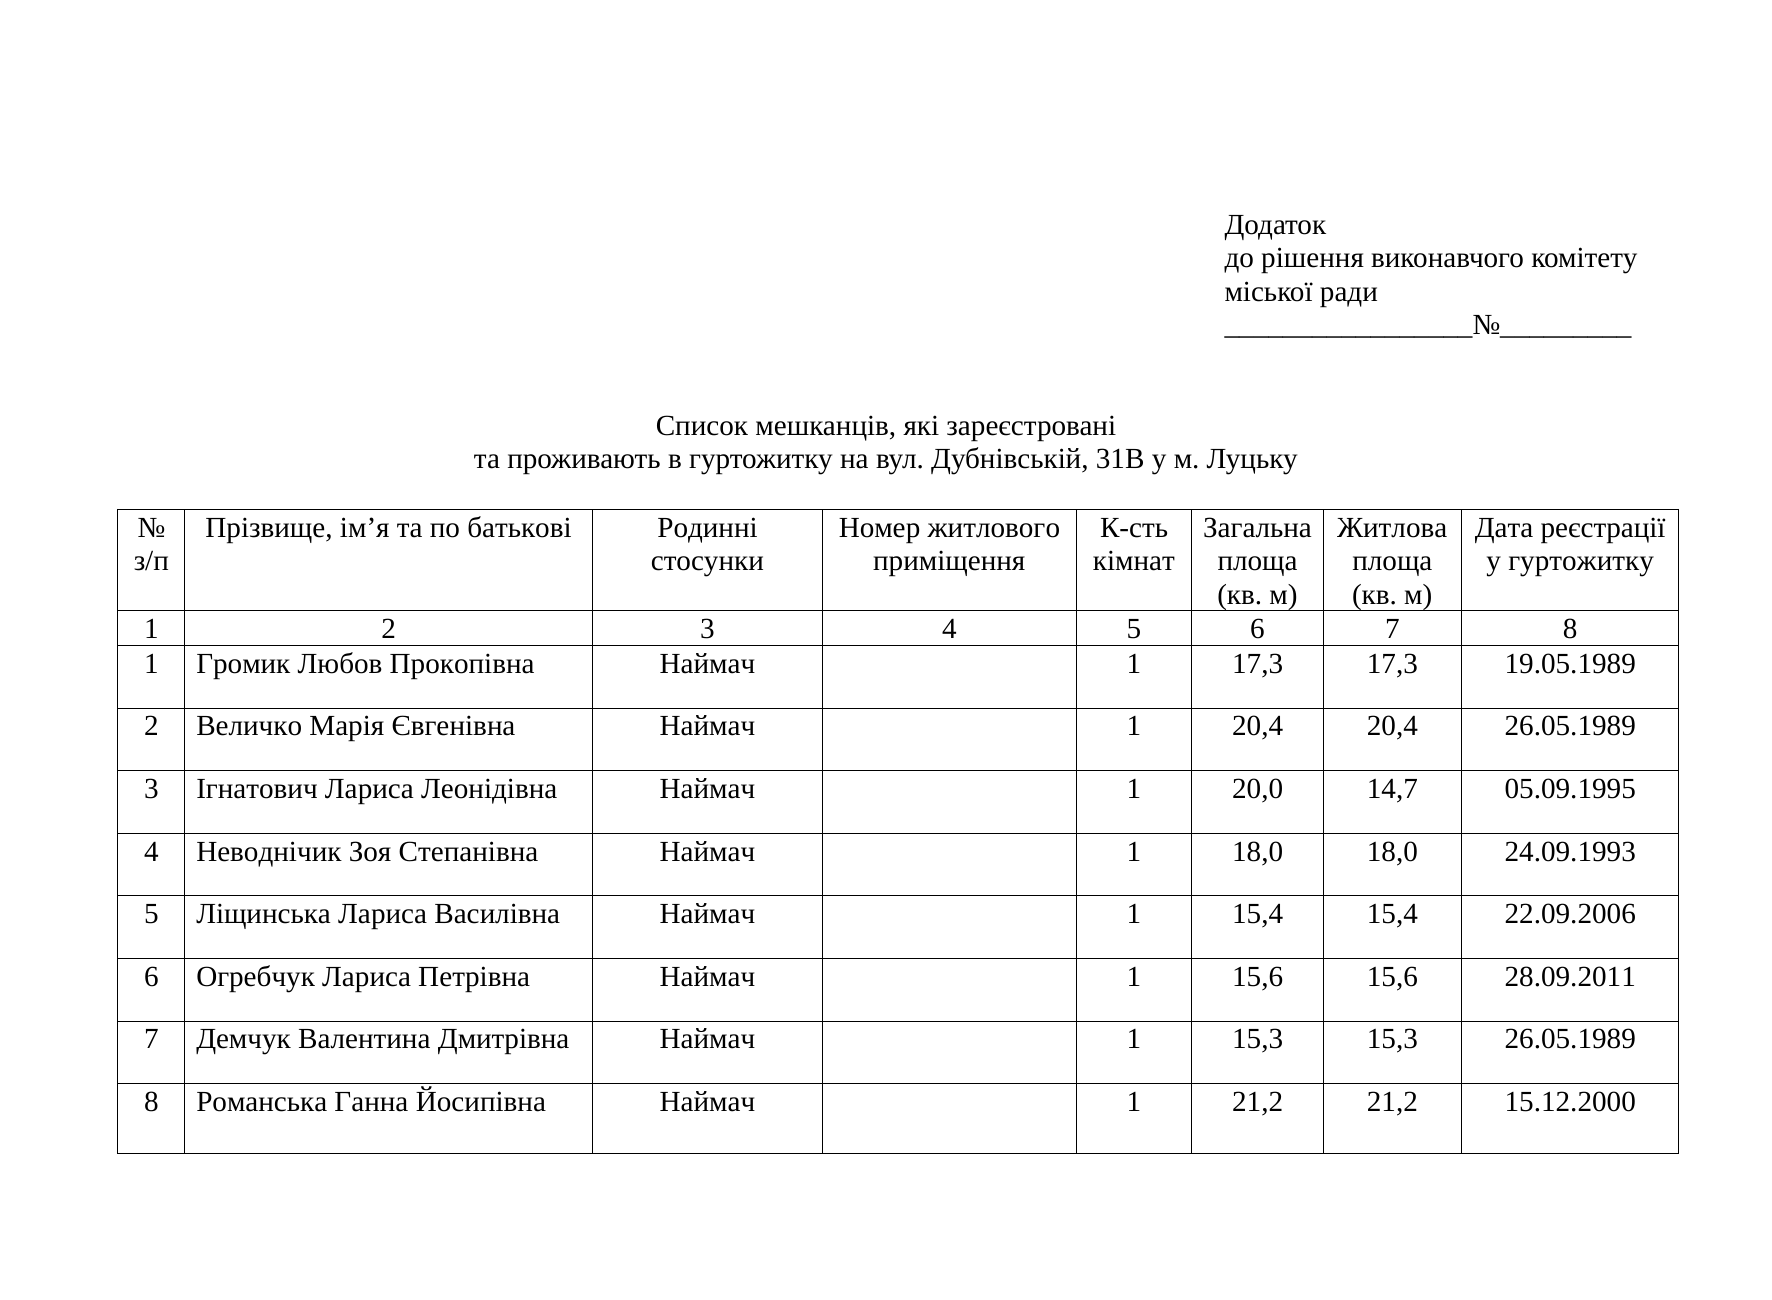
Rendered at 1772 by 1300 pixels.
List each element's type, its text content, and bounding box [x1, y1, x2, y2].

table_cell [823, 834, 1076, 895]
text та проживають в гуртожитку на вул. Дубнівській, 31В у м. Луцьку [118, 442, 1653, 475]
table_cell Наймач [593, 1084, 822, 1153]
table_header Дата реєстрації у гуртожитку [1462, 510, 1678, 610]
table_cell 1 [1077, 896, 1191, 958]
table_cell Ігнатович Лариса Леонідівна [185, 771, 592, 833]
table_cell Романська Ганна Йосипівна [185, 1084, 592, 1153]
table_cell 28.09.2011 [1462, 959, 1678, 1021]
table_cell Наймач [593, 834, 822, 895]
table_header Загальна площа (кв. м) [1192, 510, 1323, 610]
table_header К-сть кімнат [1077, 510, 1191, 610]
table_cell 1 [1077, 1022, 1191, 1083]
table_cell Наймач [593, 709, 822, 770]
table_cell 7 [118, 1022, 184, 1083]
table_cell 1 [1077, 646, 1191, 707]
table_cell 20,0 [1192, 771, 1323, 833]
table_cell 22.09.2006 [1462, 896, 1678, 958]
table_cell 1 [1077, 834, 1191, 895]
table_cell 3 [118, 771, 184, 833]
table_cell Наймач [593, 959, 822, 1021]
text міської ради [1224, 274, 1653, 307]
table_cell 7 [1324, 611, 1461, 645]
table_cell Огребчук Лариса Петрівна [185, 959, 592, 1021]
text Список мешканців, які зареєстровані [118, 408, 1653, 442]
table_cell 18,0 [1324, 834, 1461, 895]
table_cell 15,6 [1324, 959, 1461, 1021]
table_cell Демчук Валентина Дмитрівна [185, 1022, 592, 1083]
table_cell 18,0 [1192, 834, 1323, 895]
text _________________№_________ [1224, 307, 1653, 341]
table_cell 26.05.1989 [1462, 1022, 1678, 1083]
table_cell [823, 646, 1076, 707]
table_cell 21,2 [1192, 1084, 1323, 1153]
table_cell 2 [185, 611, 592, 645]
table_cell 20,4 [1192, 709, 1323, 770]
table_cell 15,6 [1192, 959, 1323, 1021]
table_cell 24.09.1993 [1462, 834, 1678, 895]
table_cell 8 [1462, 611, 1678, 645]
table_header № з/п [118, 510, 184, 610]
table_cell [823, 1022, 1076, 1083]
table_cell 26.05.1989 [1462, 709, 1678, 770]
table_cell Наймач [593, 1022, 822, 1083]
table_cell Наймач [593, 896, 822, 958]
table_cell Ліщинська Лариса Василівна [185, 896, 592, 958]
text Додаток [1224, 207, 1653, 240]
table_cell 1 [1077, 1084, 1191, 1153]
table_cell 5 [1077, 611, 1191, 645]
table_cell [823, 896, 1076, 958]
table_cell 15,3 [1192, 1022, 1323, 1083]
table_cell Величко Марія Євгенівна [185, 709, 592, 770]
table_header Родинні стосунки [593, 510, 822, 610]
table_cell 1 [1077, 959, 1191, 1021]
table_cell 3 [593, 611, 822, 645]
table_cell 4 [823, 611, 1076, 645]
table_cell 20,4 [1324, 709, 1461, 770]
table_cell [823, 771, 1076, 833]
table_cell Наймач [593, 646, 822, 707]
table_header Номер житлового приміщення [823, 510, 1076, 610]
table_cell 1 [1077, 771, 1191, 833]
table_cell 15.12.2000 [1462, 1084, 1678, 1153]
table_cell Неводнічик Зоя Степанівна [185, 834, 592, 895]
table_cell 05.09.1995 [1462, 771, 1678, 833]
table_cell 15,3 [1324, 1022, 1461, 1083]
table_cell 17,3 [1324, 646, 1461, 707]
table_cell 14,7 [1324, 771, 1461, 833]
table_cell 17,3 [1192, 646, 1323, 707]
table_cell 15,4 [1324, 896, 1461, 958]
table_cell [823, 709, 1076, 770]
table_cell 8 [118, 1084, 184, 1153]
table_cell Громик Любов Прокопівна [185, 646, 592, 707]
table_cell 21,2 [1324, 1084, 1461, 1153]
table_cell 2 [118, 709, 184, 770]
table_header Житлова площа (кв. м) [1324, 510, 1461, 610]
table_cell 6 [118, 959, 184, 1021]
table_cell 5 [118, 896, 184, 958]
table_cell 1 [1077, 709, 1191, 770]
table_header Прізвище, ім’я та по батькові [185, 510, 592, 610]
table_cell [823, 1084, 1076, 1153]
text до рішення виконавчого комітету [1224, 240, 1653, 274]
table_cell [823, 959, 1076, 1021]
table_cell 15,4 [1192, 896, 1323, 958]
table_cell 1 [118, 611, 184, 645]
table_cell 19.05.1989 [1462, 646, 1678, 707]
table_cell 6 [1192, 611, 1323, 645]
table_cell Наймач [593, 771, 822, 833]
table_cell 1 [118, 646, 184, 707]
table_cell 4 [118, 834, 184, 895]
